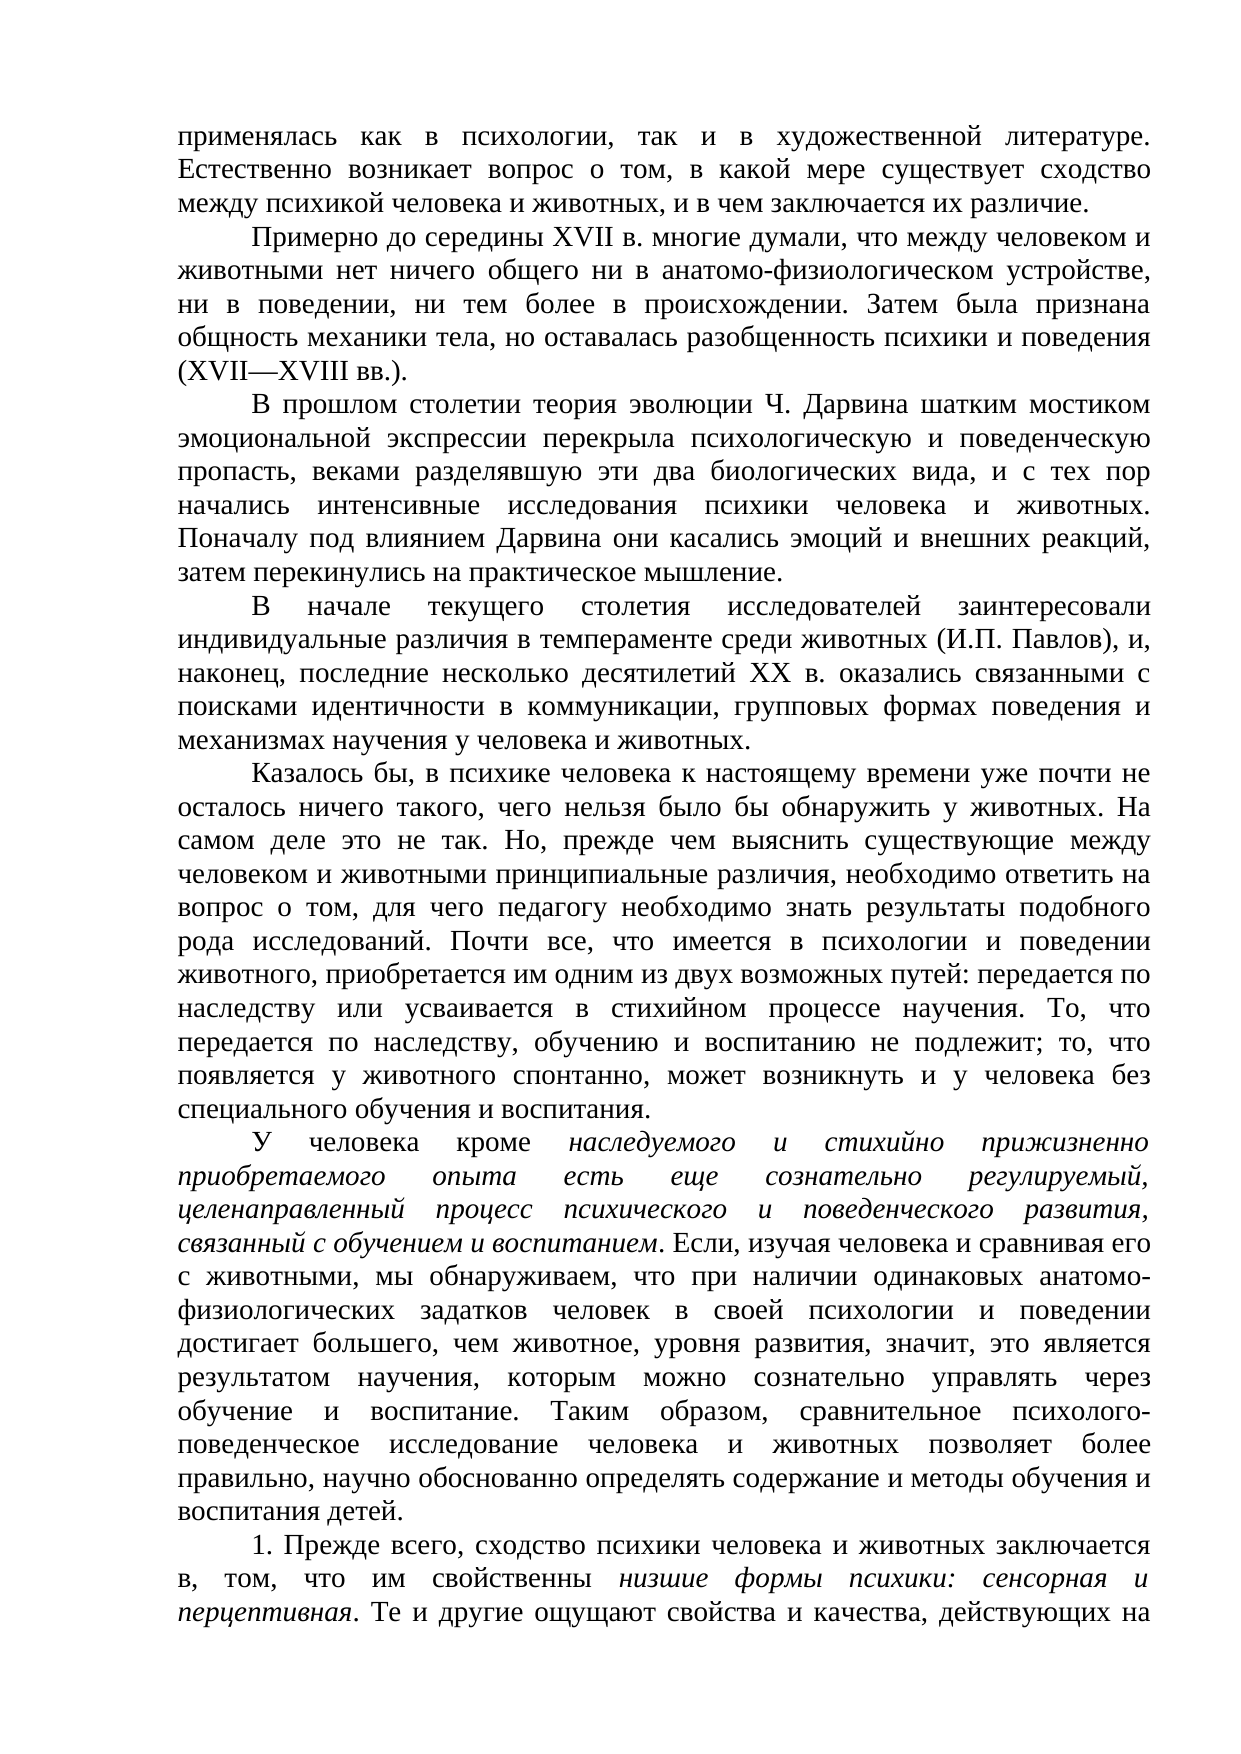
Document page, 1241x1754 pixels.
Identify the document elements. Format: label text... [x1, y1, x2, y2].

text Примерно до середины XVII в. многие думали, что между человеком и животными нет ничего общего ни в анатомо-физиологическом устройстве, ни в поведении, ни тем более в происхождении. Затем была признана общность механики тела, но оставалась разобщенность психики и поведения (XVII—XVIII вв.). [177, 219, 1152, 386]
text В прошлом столетии теория эволюции Ч. Дарвина шатким мостиком эмоциональной экспрессии перекрыла психологическую и поведенческую пропасть, веками разделявшую эти два биологических вида, и с тех пор начались интенсивные исследования психики человека и животных. Поначалу под влиянием Дарвина они касались эмоций и внешних реакций, затем перекинулись на практическое мышление. [177, 386, 1152, 588]
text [177, 1527, 1152, 1627]
text У человека кроме наследуемого и стихийно прижизненно приобретаемого опыта есть еще сознательно регулируемый, целенаправленный процесс психического и поведенческого развития, связанный с обучением и воспитанием. Если, изучая человека и сравнивая его с животными, мы обнаруживаем, что при наличии одинаковых анатомо-физиологических задатков человек в своей психологии и поведении достигает большего, чем животное, уровня развития, значит, это является результатом научения, которым можно сознательно управлять через обучение и воспитание. Таким образом, сравнительное психолого-поведенческое исследование человека и животных позволяет более правильно, научно обоснованно определять содержание и методы обучения и воспитания детей. [177, 1124, 1152, 1527]
text В начале текущего столетия исследователей заинтересовали индивидуальные различия в темпераменте среди животных (И.П. Павлов), и, наконец, последние несколько десятилетий XX в. оказались связанными с поисками идентичности в коммуникации, групповых формах поведения и механизмах научения у человека и животных. [177, 588, 1152, 755]
text Казалось бы, в психике человека к настоящему времени уже почти не осталось ничего такого, чего нельзя было бы обнаружить у животных. На самом деле это не так. Но, прежде чем выяснить существующие между человеком и животными принципиальные различия, необходимо ответить на вопрос о том, для чего педагогу необходимо знать результаты подобного рода исследований. Почти все, что имеется в психологии и поведении животного, приобретается им одним из двух возможных путей: передается по наследству или усваивается в стихийном процессе научения. То, что передается по наследству, обучению и воспитанию не подлежит; то, что появляется у животного спонтанно, может возникнуть и у человека без специального обучения и воспитания. [177, 755, 1152, 1124]
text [177, 118, 1152, 219]
